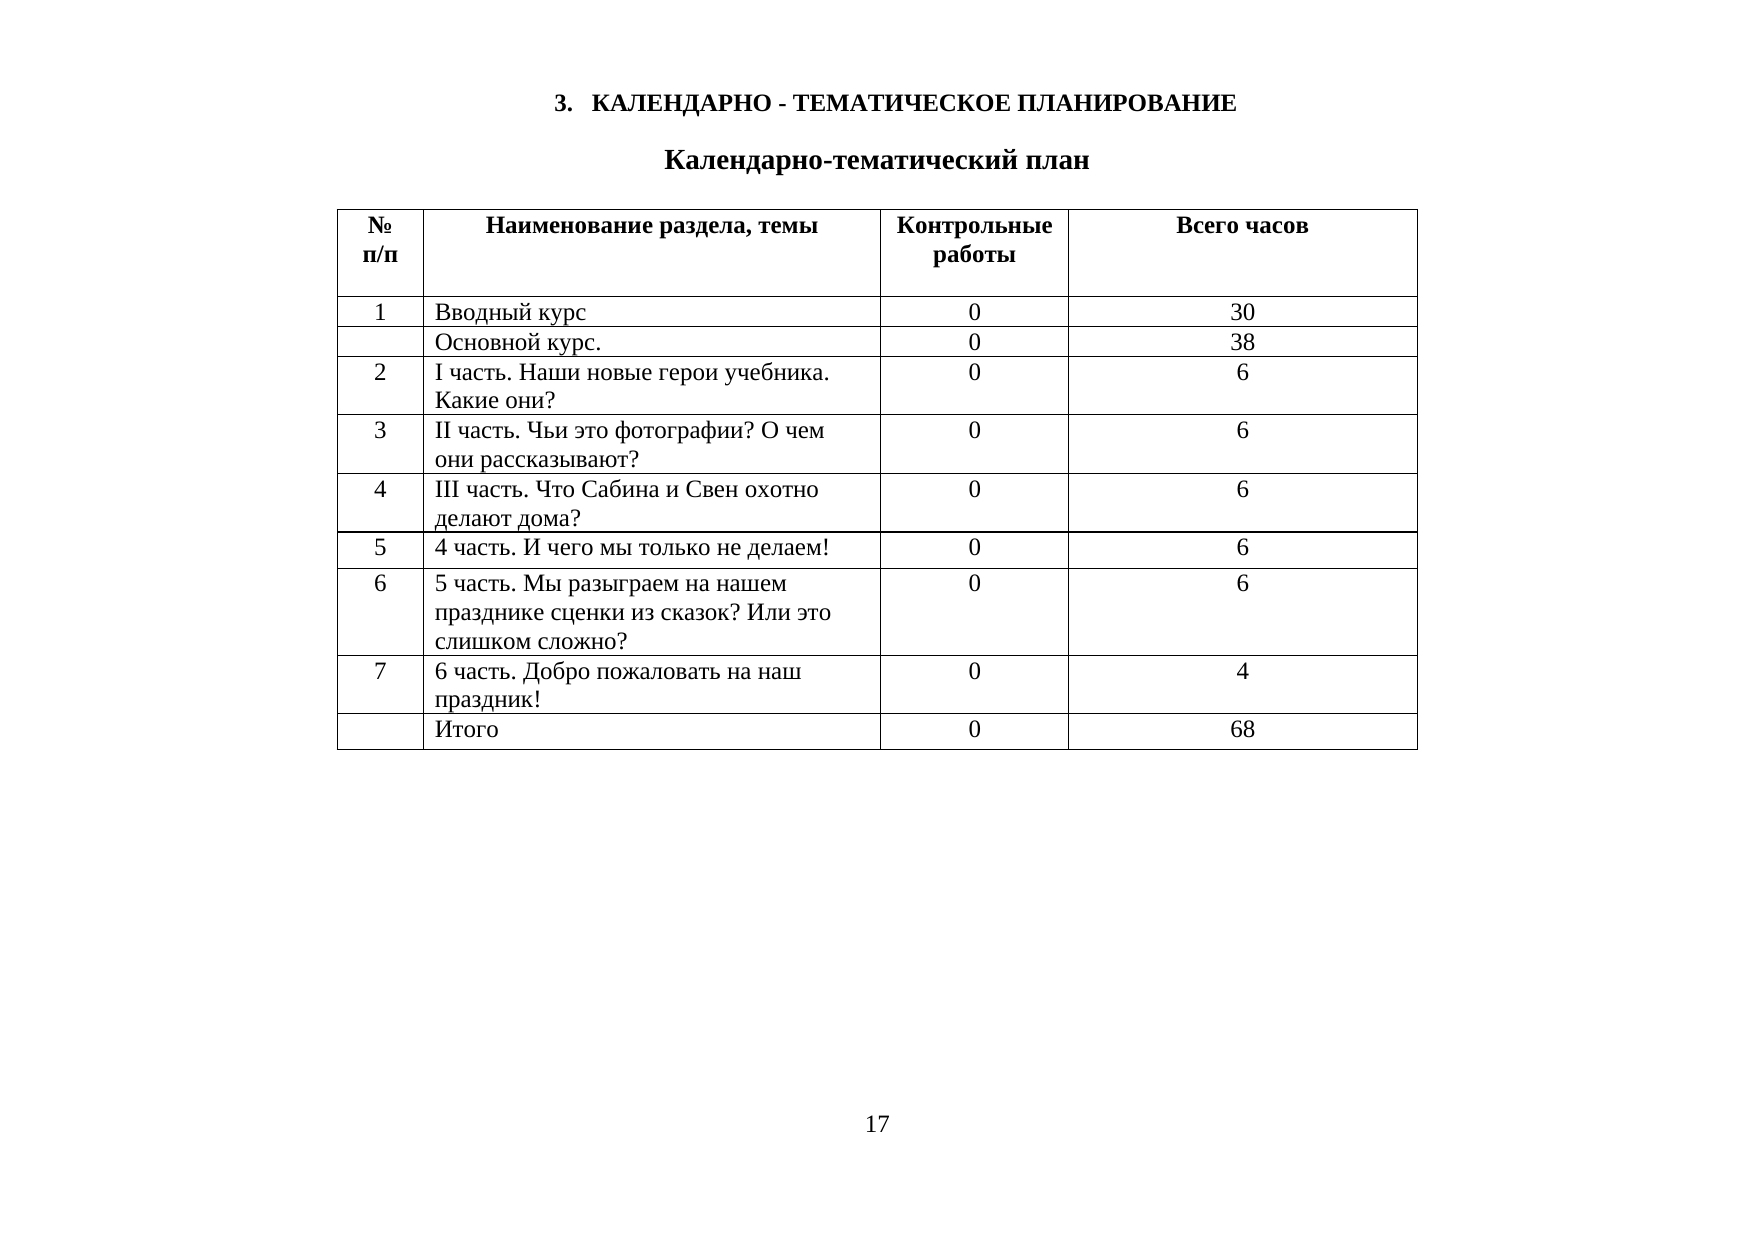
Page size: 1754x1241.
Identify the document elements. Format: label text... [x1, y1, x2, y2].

table_cell 6 [1069, 474, 1417, 531]
table_cell 0 [881, 569, 1068, 655]
table_cell 0 [881, 656, 1068, 713]
table_cell 0 [881, 327, 1068, 356]
table_cell 7 [338, 656, 423, 713]
table_cell 6 [1069, 357, 1417, 414]
table_cell [338, 714, 423, 749]
table_cell 6 часть. Добро пожаловать на наш праздник! [424, 656, 880, 713]
table_cell 0 [881, 357, 1068, 414]
table_header Всего часов [1069, 210, 1417, 296]
table_cell 0 [881, 533, 1068, 567]
table_cell Итого [424, 714, 880, 749]
table_cell 5 [338, 533, 423, 567]
table_cell Основной курс. [424, 327, 880, 356]
table_cell 30 [1069, 297, 1417, 326]
table_cell 2 [338, 357, 423, 414]
table_cell 0 [881, 474, 1068, 531]
table_header № п/п [338, 210, 423, 296]
table_cell 4 часть. И чего мы только не делаем! [424, 533, 880, 567]
table_cell ІІІ часть. Что Сабина и Свен охотно делают дома? [424, 474, 880, 531]
table_cell 38 [1069, 327, 1417, 356]
list КАЛЕНДАРНО - ТЕМАТИЧЕСКОЕ ПЛАНИРОВАНИЕ [156, 88, 1636, 117]
table_cell 6 [1069, 533, 1417, 567]
table_cell 4 [338, 474, 423, 531]
table_cell 0 [881, 714, 1068, 749]
table_cell 1 [338, 297, 423, 326]
text Календарно-тематический план [118, 142, 1636, 176]
table_cell 6 [338, 569, 423, 655]
table_header Контрольные работы [881, 210, 1068, 296]
table_cell 0 [881, 297, 1068, 326]
table_cell 4 [1069, 656, 1417, 713]
table_cell [338, 327, 423, 356]
table_cell 6 [1069, 569, 1417, 655]
table_header Наименование раздела, темы [424, 210, 880, 296]
table_cell І часть. Наши новые герои учебника. Какие они? [424, 357, 880, 414]
table_cell ІІ часть. Чьи это фотографии? О чем они рассказывают? [424, 415, 880, 473]
table_cell 3 [338, 415, 423, 473]
table_cell 5 часть. Мы разыграем на нашем празднике сценки из сказок? Или это слишком сложно? [424, 569, 880, 655]
table_cell Вводный курс [424, 297, 880, 326]
table_cell 68 [1069, 714, 1417, 749]
table_cell 6 [1069, 415, 1417, 473]
table_cell 0 [881, 415, 1068, 473]
